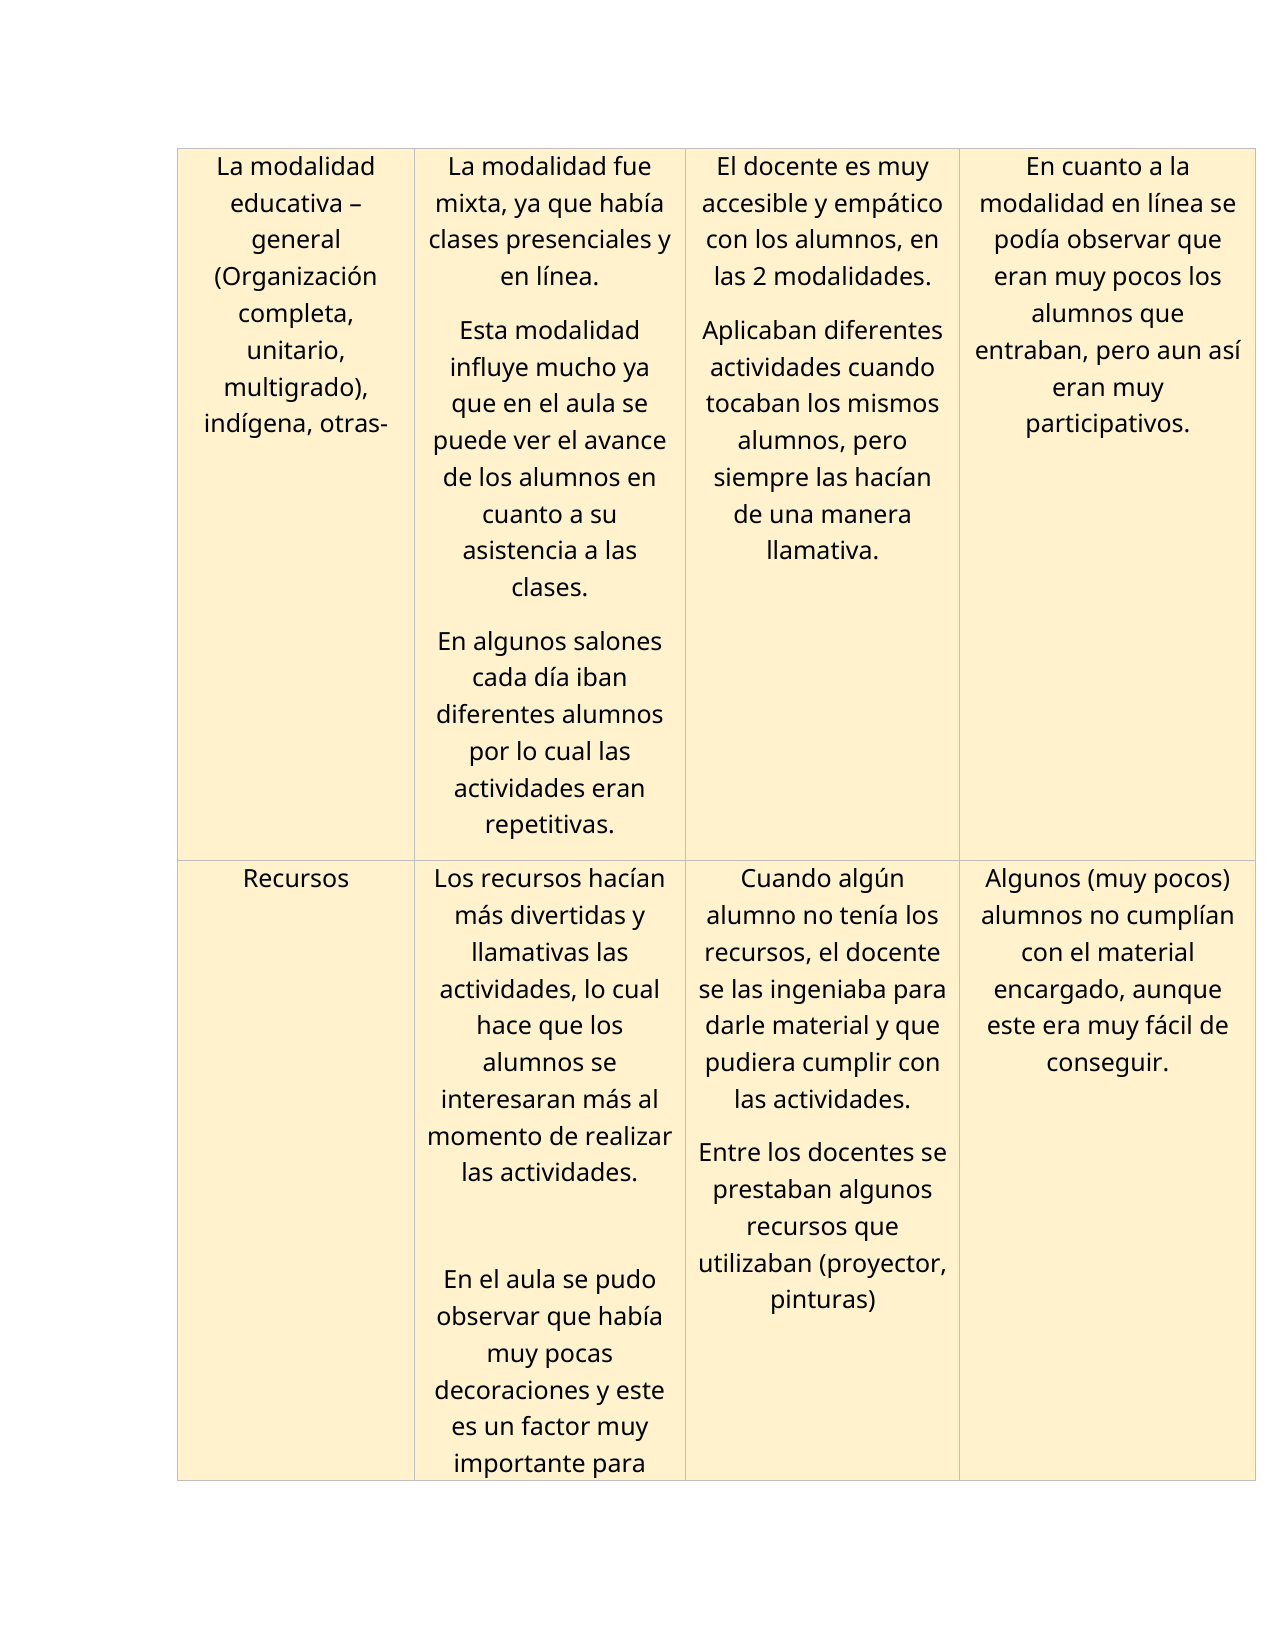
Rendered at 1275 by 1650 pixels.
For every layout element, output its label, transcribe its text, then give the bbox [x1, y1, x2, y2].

table_cell La modalidad fue mixta, ya que había clases presenciales y en línea. Esta modalidad influye mucho ya que en el aula se puede ver el avance de los alumnos en cuanto a su asistencia a las clases. En algunos salones cada día iban diferentes alumnos por lo cual las actividades eran repetitivas. [415, 149, 685, 860]
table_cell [960, 861, 1255, 1480]
table_cell El docente es muy accesible y empático con los alumnos, en las 2 modalidades. Aplicaban diferentes actividades cuando tocaban los mismos alumnos, pero siempre las hacían de una manera llamativa. [686, 149, 959, 860]
table_cell En cuanto a la modalidad en línea se podía observar que eran muy pocos los alumnos que entraban, pero aun así eran muy participativos. [960, 149, 1255, 860]
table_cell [686, 861, 959, 1480]
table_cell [415, 861, 685, 1480]
table_cell La modalidad educativa –general (Organización completa, unitario, multigrado), indígena, otras- [178, 149, 414, 860]
table_cell Recursos [178, 861, 414, 1480]
